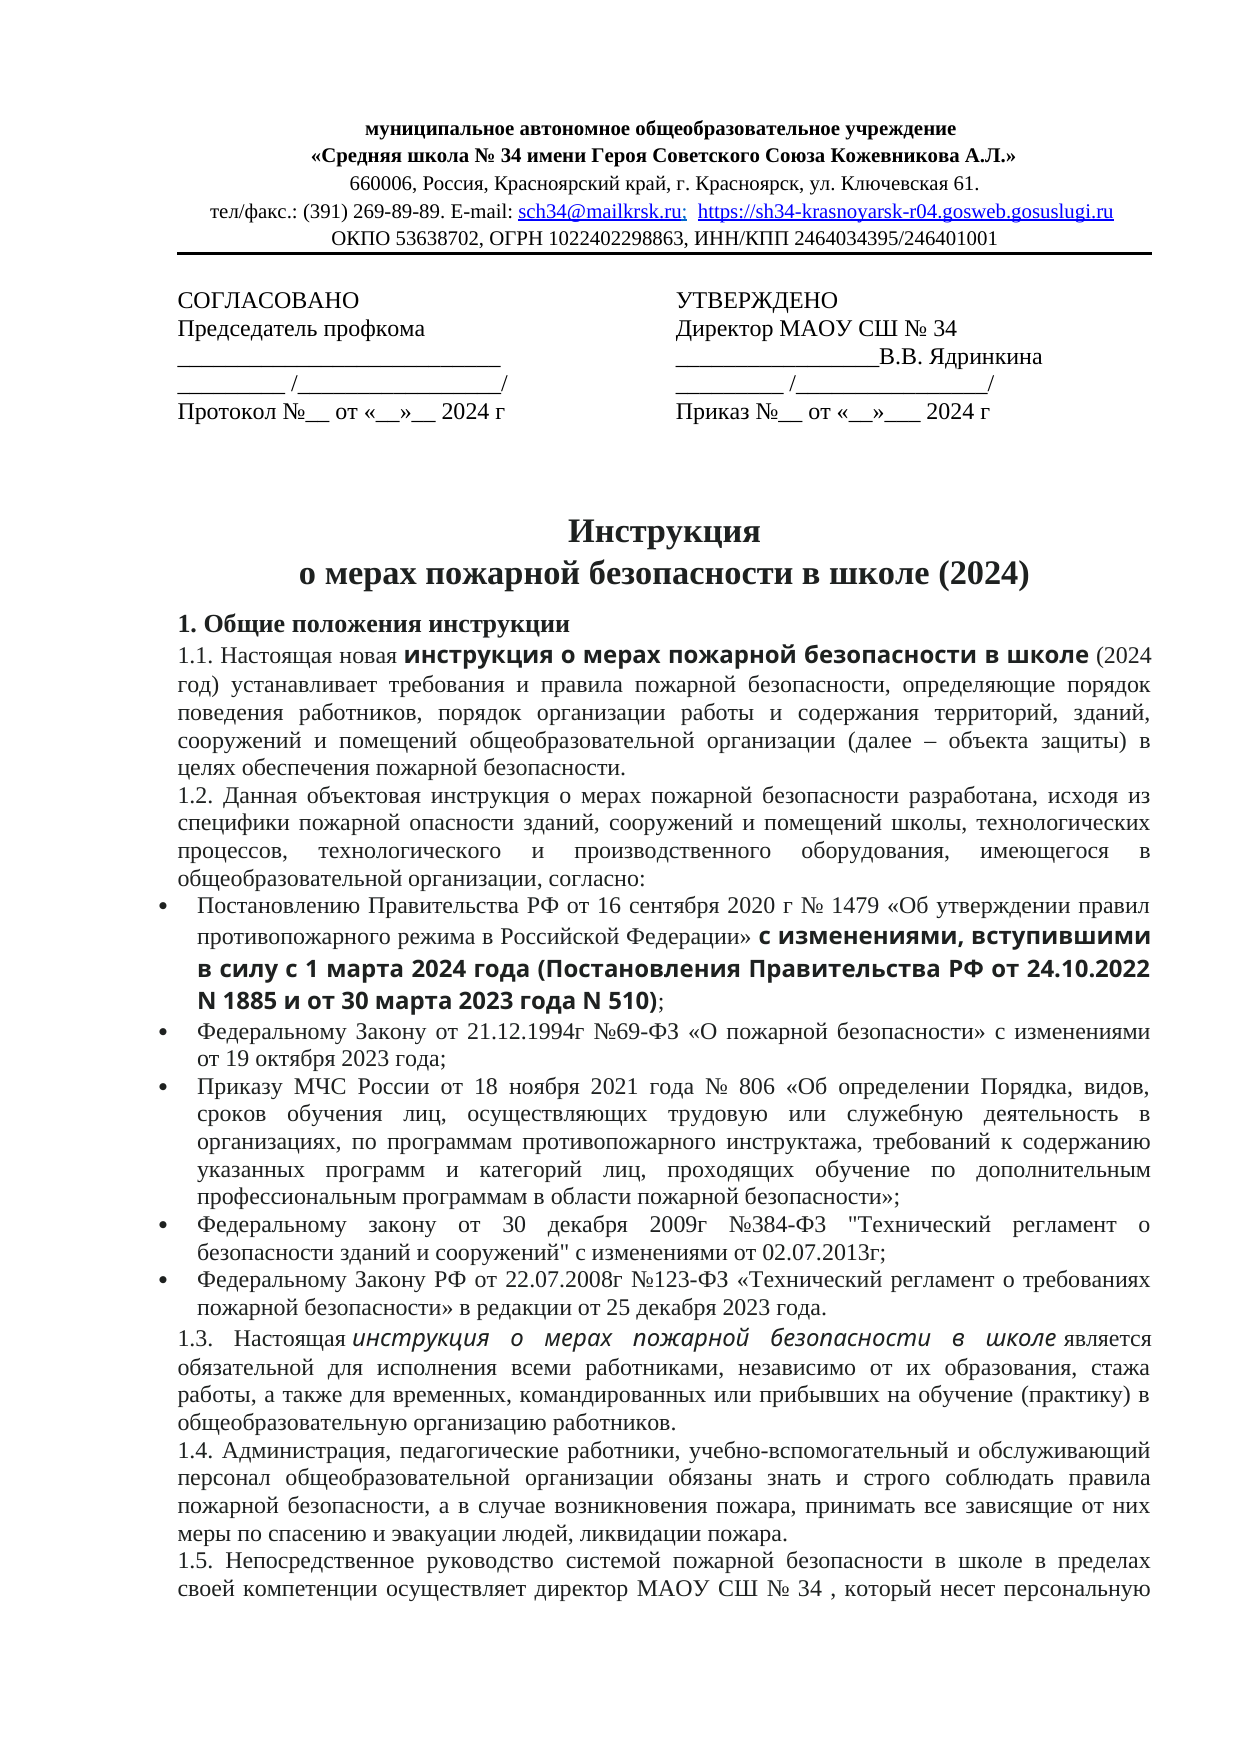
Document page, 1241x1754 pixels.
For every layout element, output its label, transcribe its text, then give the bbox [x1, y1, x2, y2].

text тел/факс.: (391) 269-89-89. E-mail: sch34@mailkrsk.ru; https://sh34-krasnoyarsk-r04.gosweb.gosuslugi.ru ОКПО 53638702, ОГРН 1022402298863, ИНН/КПП 2464034395/246401001 [177, 118, 1152, 171]
list Федеральному Закону РФ от 22.07.2008г №123-ФЗ «Технический регламент о требованиях пожарной безопасности» в редакции от 25 декабря 2023 года. [159, 1265, 1152, 1320]
table_header УТВЕРЖДЕНО Директор МАОУ СШ № 34 _________________В.В. Ядринкина _________ /________________/ Приказ №__ от «__»___ 2024 г [664, 287, 1163, 452]
text Инструкция о мерах пожарной безопасности в школе (2024) [177, 507, 1152, 592]
text 660006, Россия, Красноярский край, г. Красноярск, ул. Ключевская 61. [177, 171, 1152, 195]
text 1.1. Настоящая новая инструкция о мерах пожарной безопасности в школе (2024 год) устанавливает требования и правила пожарной безопасности, определяющие порядок поведения работников, порядок организации работы и содержания территорий, зданий, сооружений и помещений общеобразовательной организации (далее – объекта защиты) в целях обеспечения пожарной безопасности. [177, 638, 1152, 781]
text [177, 1546, 1152, 1601]
text 1.4. Администрация, педагогические работники, учебно-вспомогательный и обслуживающий персонал общеобразовательной организации обязаны знать и строго соблюдать правила пожарной безопасности, а в случае возникновения пожара, принимать все зависящие от них меры по спасению и эвакуации людей, ликвидации пожара. [177, 1436, 1152, 1546]
text тел/факс.: (391) 269-89-89. E-mail: sch34@mailkrsk.ru; https://sh34-krasnoyarsk-r04.gosweb.gosuslugi.ru ОКПО 53638702, ОГРН 1022402298863, ИНН/КПП 2464034395/246401001 [177, 195, 1152, 252]
text муниципальное автономное общеобразовательное учреждение «Средняя школа № 34 имени Героя Советского Союза Кожевникова А.Л.» [177, 116, 1149, 167]
list Приказу МЧС России от 18 ноября 2021 года № 806 «Об определении Порядка, видов, сроков обучения лиц, осуществляющих трудовую или служебную деятельность в организациях, по программам противопожарного инструктажа, требований к содержанию указанных программ и категорий лиц, проходящих обучение по дополнительным профессиональным программам в области пожарной безопасности»; [159, 1072, 1152, 1210]
text 1.3. Настоящая инструкция о мерах пожарной безопасности в школе является обязательной для исполнения всеми работниками, независимо от их образования, стажа работы, а также для временных, командированных или прибывших на обучение (практику) в общеобразовательную организацию работников. [177, 1320, 1152, 1436]
text 1.2. Данная объектовая инструкция о мерах пожарной безопасности разработана, исходя из специфики пожарной опасности зданий, сооружений и помещений школы, технологических процессов, технологического и производственного оборудования, имеющегося в общеобразовательной организации, согласно: [177, 781, 1152, 891]
list Федеральному закону от 30 декабря 2009г №384-Ф3 "Технический регламент о безопасности зданий и сооружений" с изменениями от 02.07.2013г; [159, 1210, 1152, 1265]
text 1. Общие положения инструкции [177, 605, 1152, 638]
list Федеральному Закону от 21.12.1994г №69-ФЗ «О пожарной безопасности» с изменениями от 19 октября 2023 года; [159, 1017, 1152, 1072]
list Постановлению Правительства РФ от 16 сентября 2020 г № 1479 «Об утверждении правил противопожарного режима в Российской Федерации» с изменениями, вступившими в силу с 1 марта 2024 года (Постановления Правительства РФ от 24.10.2022 N 1885 и от 30 марта 2023 года N 510); [159, 891, 1152, 1017]
table_header СОГЛАСОВАНО Председатель профкома ___________________________ _________ /_________________/ Протокол №__ от «__»__ 2024 г [166, 287, 664, 452]
